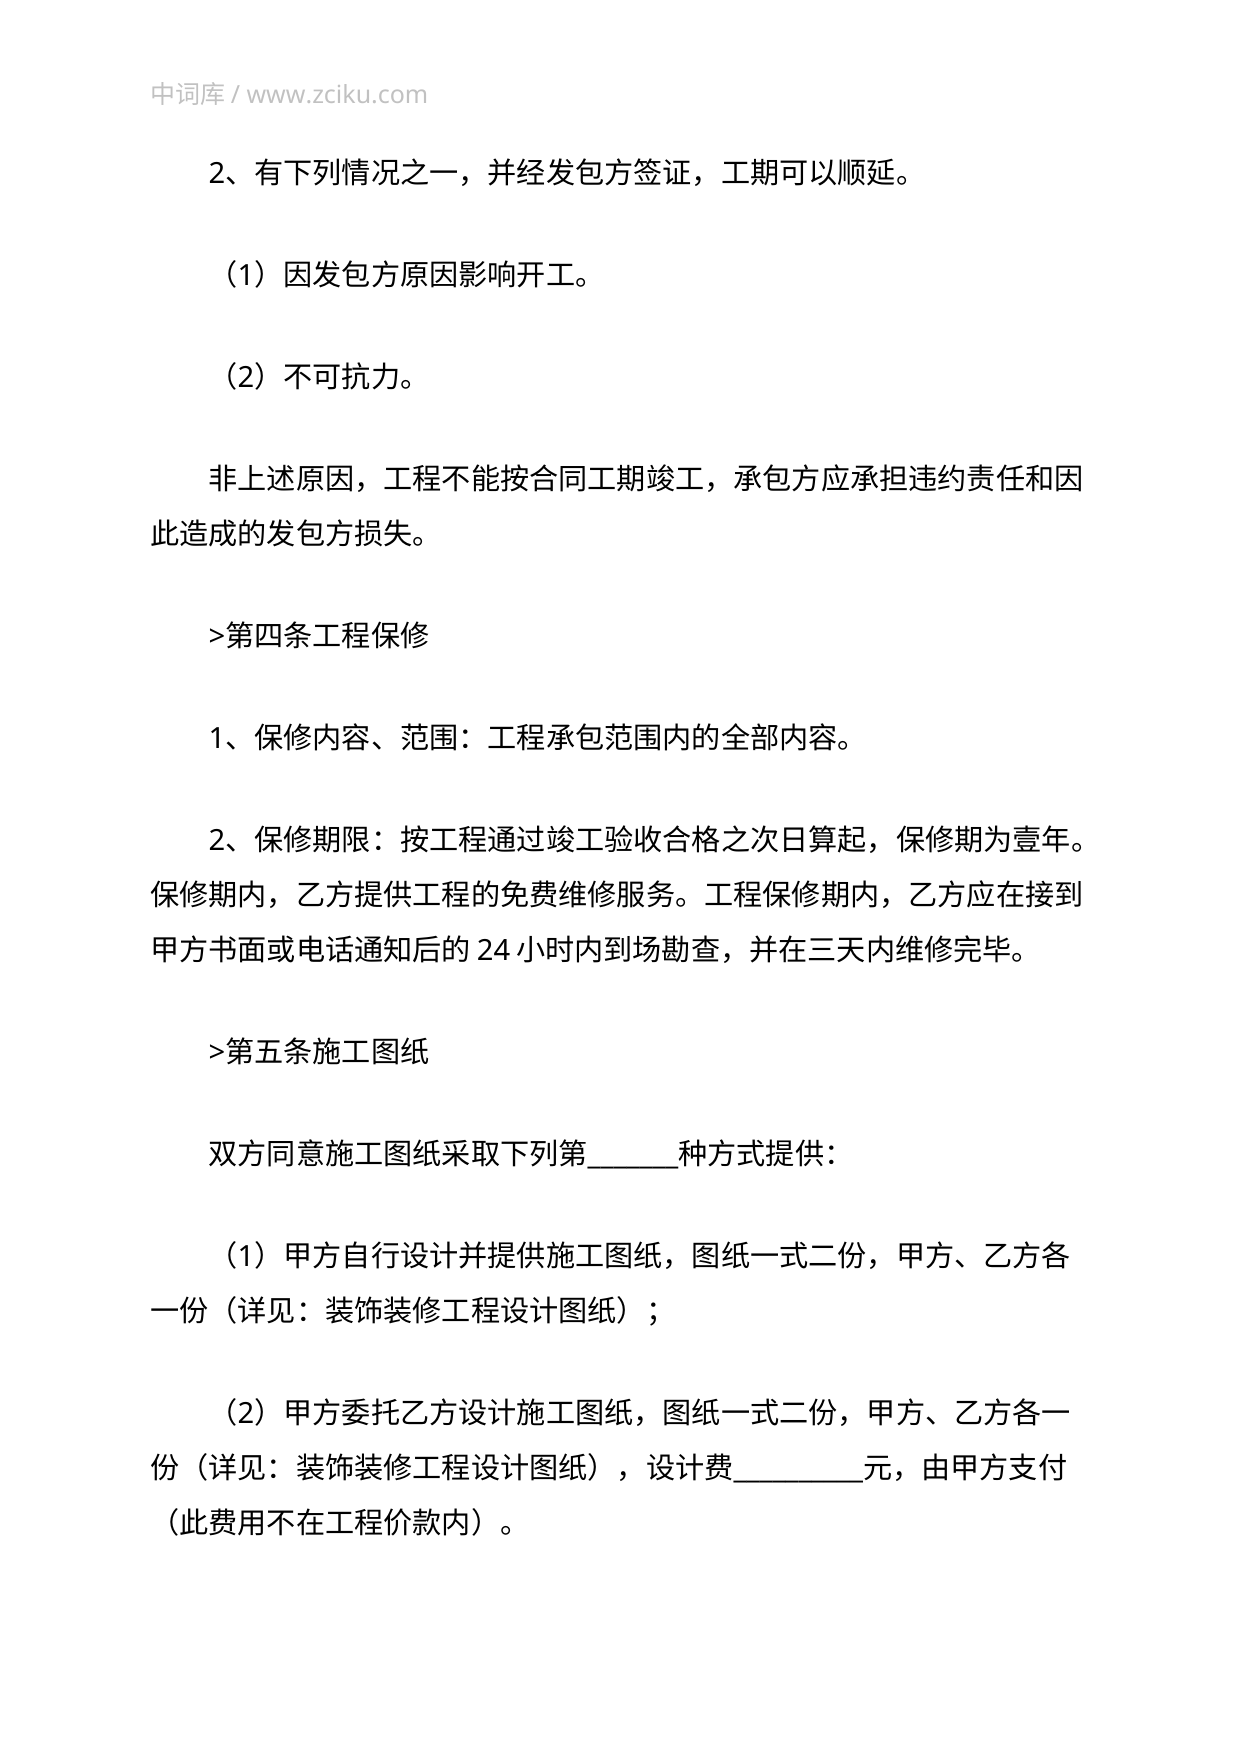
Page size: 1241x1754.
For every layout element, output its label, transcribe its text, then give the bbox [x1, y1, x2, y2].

text 2、有下列情况之一，并经发包方签证，工期可以顺延。 [150, 150, 1090, 192]
text （2）不可抗力。 [150, 354, 1090, 396]
text （2）甲方委托乙方设计施工图纸，图纸一式二份，甲方、乙方各一份（详见：装饰装修工程设计图纸），设计费__________元，由甲方支付（此费用不在工程价款内）。 [150, 1389, 1090, 1541]
text 1、保修内容、范围：工程承包范围内的全部内容。 [150, 714, 1090, 757]
text >第四条工程保修 [150, 613, 1090, 655]
text 双方同意施工图纸采取下列第_______种方式提供： [150, 1130, 1090, 1173]
text 2、保修期限：按工程通过竣工验收合格之次日算起，保修期为壹年。保修期内，乙方提供工程的免费维修服务。工程保修期内，乙方应在接到甲方书面或电话通知后的24小时内到场勘查，并在三天内维修完毕。 [150, 817, 1090, 969]
text （1）甲方自行设计并提供施工图纸，图纸一式二份，甲方、乙方各一份（详见：装饰装修工程设计图纸）； [150, 1232, 1090, 1330]
text 非上述原因，工程不能按合同工期竣工，承包方应承担违约责任和因此造成的发包方损失。 [150, 456, 1090, 553]
text （1）因发包方原因影响开工。 [150, 252, 1090, 294]
text >第五条施工图纸 [150, 1028, 1090, 1071]
